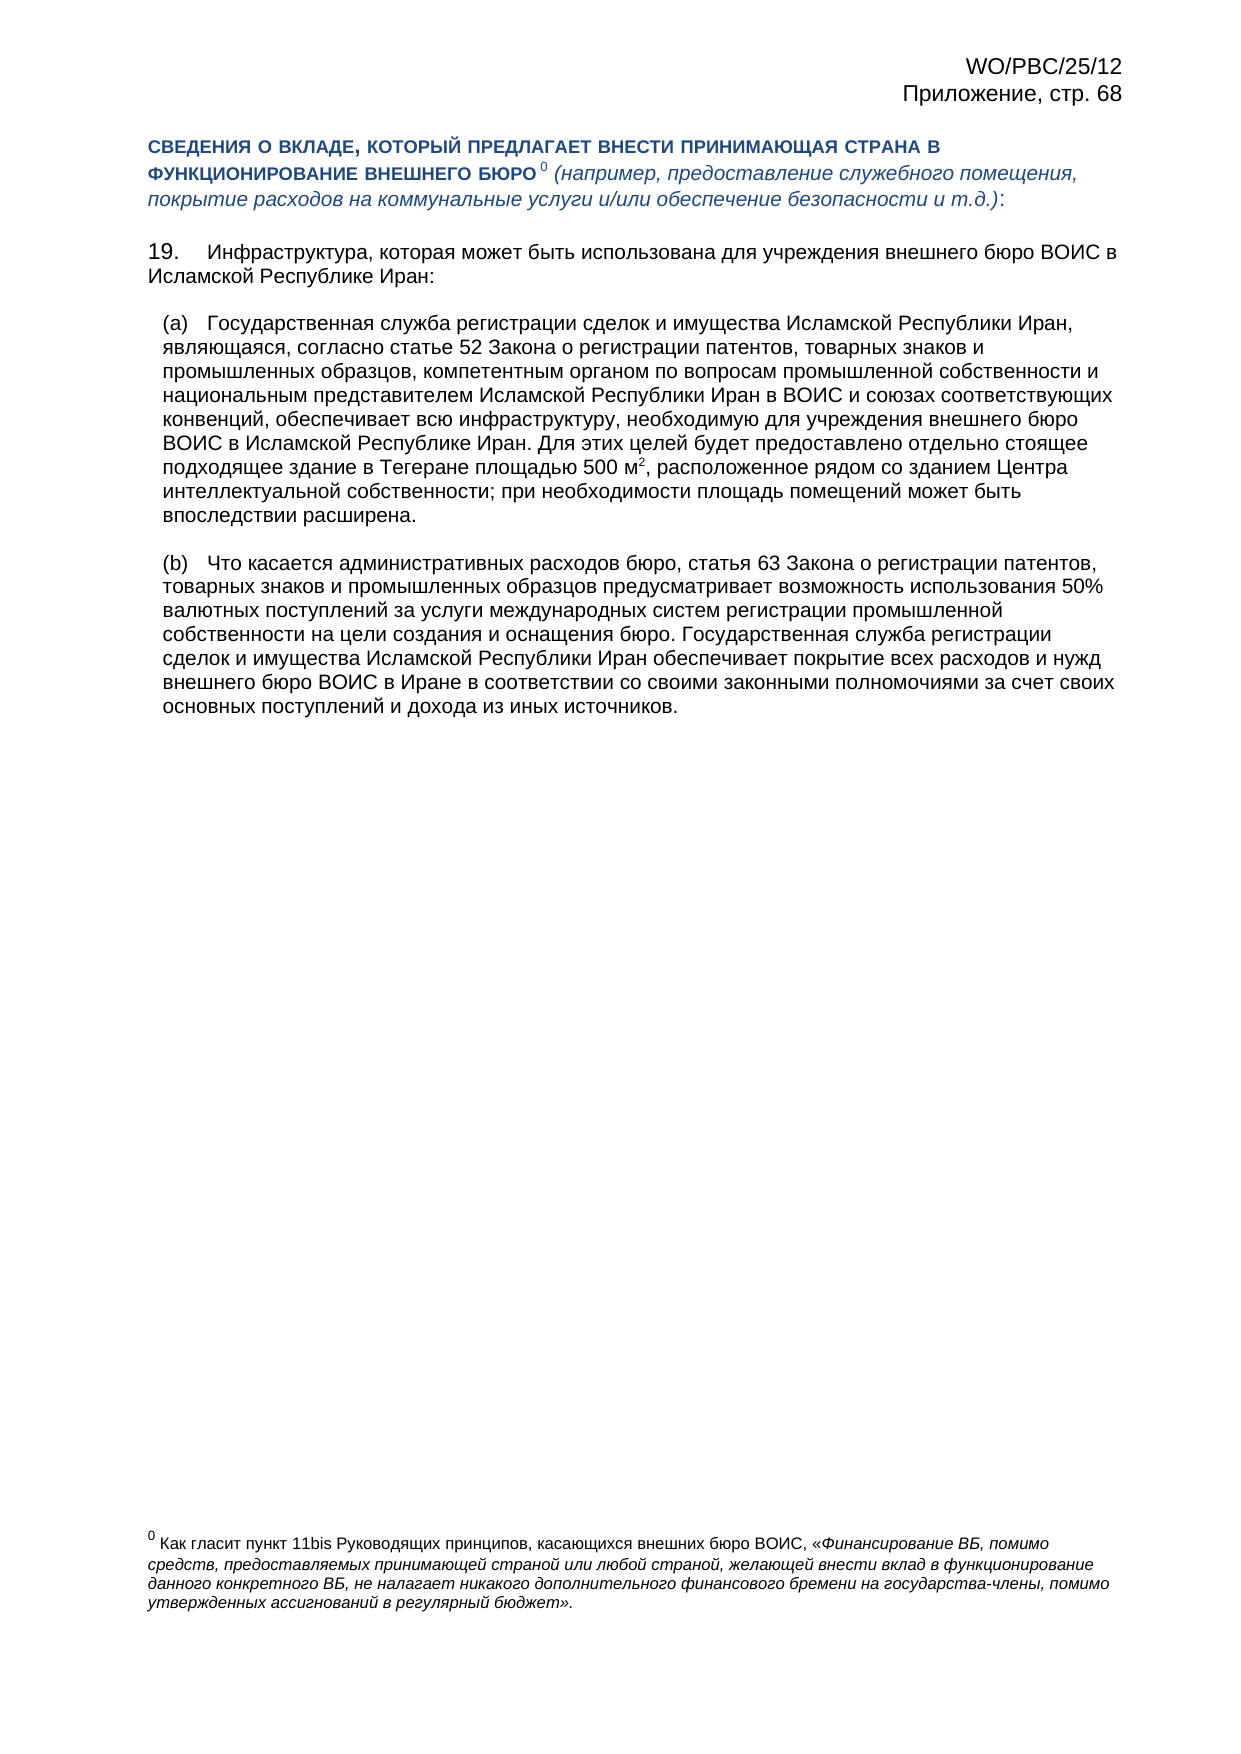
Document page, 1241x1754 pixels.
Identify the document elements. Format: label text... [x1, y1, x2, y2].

text сведения о вкладе, который предлагает внести принимающая страна в функционирование внешнего бюро (например, предоставление служебного помещения, покрытие расходов на коммунальные услуги и/или обеспечение безопасности и т.д.): [148, 132, 1122, 211]
text (b) Что касается административных расходов бюро, статья 63 Закона о регистрации патентов, товарных знаков и промышленных образцов предусматривает возможность использования 50% валютных поступлений за услуги международных систем регистрации промышленной собственности на цели создания и оснащения бюро. Государственная служба регистрации сделок и имущества Исламской Республики Иран обеспечивает покрытие всех расходов и нужд внешнего бюро ВОИС в Иране в соответствии со своими законными полномочиями за счет своих основных поступлений и дохода из иных источников. [162, 550, 1122, 718]
text (a) Государственная служба регистрации сделок и имущества Исламской Республики Иран, являющаяся, согласно статье 52 Закона о регистрации патентов, товарных знаков и промышленных образцов, компетентным органом по вопросам промышленной собственности и национальным представителем Исламской Республики Иран в ВОИС и союзах соответствующих конвенций, обеспечивает всю инфраструктуру, необходимую для учреждения внешнего бюро ВОИС в Исламской Республике Иран. Для этих целей будет предоставлено отдельно стоящее подходящее здание в Тегеране площадью 500 м2, расположенное рядом со зданием Центра интеллектуальной собственности; при необходимости площадь помещений может быть впоследствии расширена. [162, 311, 1122, 526]
list Инфраструктура, которая может быть использована для учреждения внешнего бюро ВОИС в Исламской Республике Иран: [148, 238, 1122, 288]
